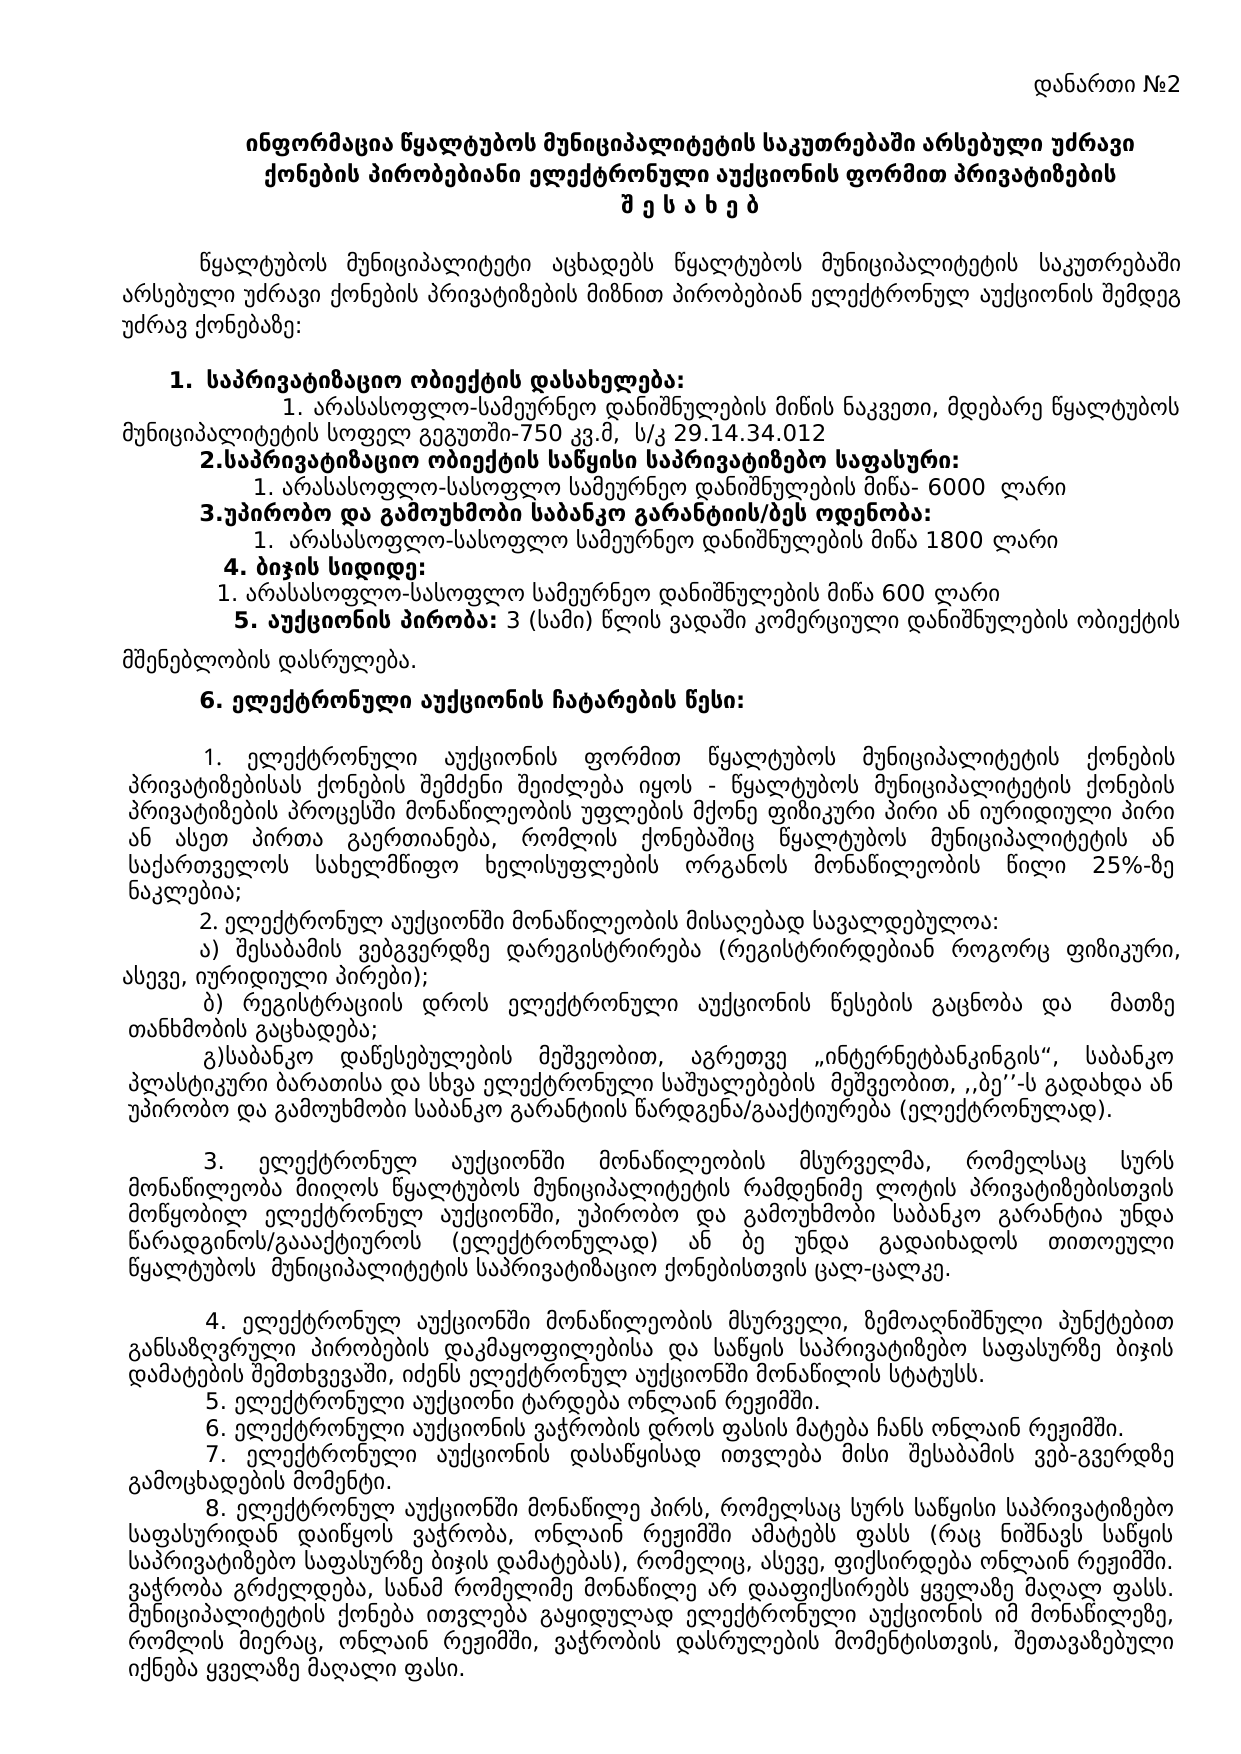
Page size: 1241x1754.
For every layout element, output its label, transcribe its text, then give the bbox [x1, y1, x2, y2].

list საპრივატიზაციო ობიექტის დასახელება: [169, 367, 1181, 394]
text 4. ბიჯის სიდიდე: [122, 554, 1181, 581]
text 5. ელექტრონული აუქციონი ტარდება ონლაინ რეჟიმში. [128, 1388, 1175, 1415]
text 1. არასასოფლო-სასოფლო სამეურნეო დანიშნულების მიწა- 6000 ლარი [122, 474, 1181, 501]
text ქონების პირობებიანი ელექტრონული აუქციონის ფორმით პრივატიზების [122, 158, 1181, 189]
text 1. არასასოფლო-სასოფლო სამეურნეო დანიშნულების მიწა 600 ლარი [122, 581, 1181, 607]
text 5. აუქციონის პირობა: 3 (სამი) წლის ვადაში კომერციული დანიშნულების ობიექტის მშენებლობის დასრულება. [122, 607, 1181, 674]
text 4. ელექტრონულ აუქციონში მონაწილეობის მსურველი, ზემოაღნიშნული პუნქტებით განსაზღვრული პირობების დაკმაყოფილებისა და საწყის საპრივატიზებო საფასურზე ბიჯის დამატების შემთხვევაში, იძენს ელექტრონულ აუქციონში მონაწილის სტატუსს. [128, 1308, 1175, 1388]
text 2.საპრივატიზაციო ობიექტის საწყისი საპრივატიზებო საფასური: [122, 447, 1181, 474]
text შ ე ს ა ხ ე ბ [122, 189, 1181, 220]
text ბ) რეგისტრაციის დროს ელექტრონული აუქციონის წესების გაცნობა და მათზე თანხმობის გაცხადება; [128, 990, 1175, 1043]
text ა) შესაბამის ვებგვერდზე დარეგისტრირება (რეგისტრირდებიან როგორც ფიზიკური, ასევე, იურიდიული პირები); [122, 936, 1181, 990]
text 1. არასასოფლო-სასოფლო სამეურნეო დანიშნულების მიწა 1800 ლარი [122, 527, 1181, 554]
text გ)საბანკო დაწესებულების მეშვეობით, აგრეთვე „ინტერნეტბანკინგის“, საბანკო პლასტიკური ბარათისა და სხვა ელექტრონული საშუალებების მეშვეობით, ,,ბე’’-ს გადახდა ან უპირობო და გამოუხმობი საბანკო გარანტიის წარდგენა/გააქტიურება (ელექტრონულად). [128, 1043, 1175, 1123]
text 3.უპირობო და გამოუხმობი საბანკო გარანტიის/ბეს ოდენობა: [122, 501, 1181, 527]
text დანართი №2 [122, 71, 1181, 98]
text წყალტუბოს მუნიციპალიტეტი აცხადებს წყალტუბოს მუნიციპალიტეტის საკუთრებაში არსებული უძრავი ქონების პრივატიზების მიზნით პირობებიან ელექტრონულ აუქციონის შემდეგ უძრავ ქონებაზე: [122, 247, 1181, 341]
text 1. არასასოფლო-სამეურნეო დანიშნულების მიწის ნაკვეთი, მდებარე წყალტუბოს მუნიციპალიტეტის სოფელ გეგუთში-750 კვ.მ, ს/კ 29.14.34.012 [122, 394, 1181, 447]
text 7. ელექტრონული აუქციონის დასაწყისად ითვლება მისი შესაბამის ვებ-გვერდზე გამოცხადების მომენტი. [128, 1441, 1175, 1495]
text 6. ელექტრონული აუქციონის ვაჭრობის დროს ფასის მატება ჩანს ონლაინ რეჟიმში. [128, 1415, 1175, 1441]
text 6. ელექტრონული აუქციონის ჩატარების წესი: [122, 687, 1181, 714]
text 8. ელექტრონულ აუქციონში მონაწილე პირს, რომელსაც სურს საწყისი საპრივატიზებო საფასურიდან დაიწყოს ვაჭრობა, ონლაინ რეჟიმში ამატებს ფასს (რაც ნიშნავს საწყის საპრივატიზებო საფასურზე ბიჯის დამატებას), რომელიც, ასევე, ფიქსირდება ონლაინ რეჟიმში. ვაჭრობა გრძელდება, სანამ რომელიმე მონაწილე არ დააფიქსირებს ყველაზე მაღალ ფასს. მუნიციპალიტეტის ქონება ითვლება გაყიდულად ელექტრონული აუქციონის იმ მონაწილეზე, რომლის მიერაც, ონლაინ რეჟიმში, ვაჭრობის დასრულების მომენტისთვის, შეთავაზებული იქნება ყველაზე მაღალი ფასი. [128, 1495, 1175, 1681]
text 3. ელექტრონულ აუქციონში მონაწილეობის მსურველმა, რომელსაც სურს მონაწილეობა მიიღოს წყალტუბოს მუნიციპალიტეტის რამდენიმე ლოტის პრივატიზებისთვის მოწყობილ ელექტრონულ აუქციონში, უპირობო და გამოუხმობი საბანკო გარანტია უნდა წარადგინოს/გაააქტიუროს (ელექტრონულად) ან ბე უნდა გადაიხადოს თითოეული წყალტუბოს მუნიციპალიტეტის საპრივატიზაციო ქონებისთვის ცალ-ცალკე. [128, 1148, 1175, 1281]
text ინფორმაცია წყალტუბოს მუნიციპალიტეტის საკუთრებაში არსებული უძრავი [122, 126, 1181, 158]
text 1. ელექტრონული აუქციონის ფორმით წყალტუბოს მუნიციპალიტეტის ქონების პრივატიზებისას ქონების შემძენი შეიძლება იყოს - წყალტუბოს მუნიციპალიტეტის ქონების პრივატიზების პროცესში მონაწილეობის უფლების მქონე ფიზიკური პირი ან იურიდიული პირი ან ასეთ პირთა გაერთიანება, რომლის ქონებაშიც წყალტუბოს მუნიციპალიტეტის ან საქართველოს სახელმწიფო ხელისუფლების ორგანოს მონაწილეობის წილი 25%-ზე ნაკლებია; [128, 741, 1175, 905]
text 2. ელექტრონულ აუქციონში მონაწილეობის მისაღებად სავალდებულოა: [122, 905, 1181, 936]
